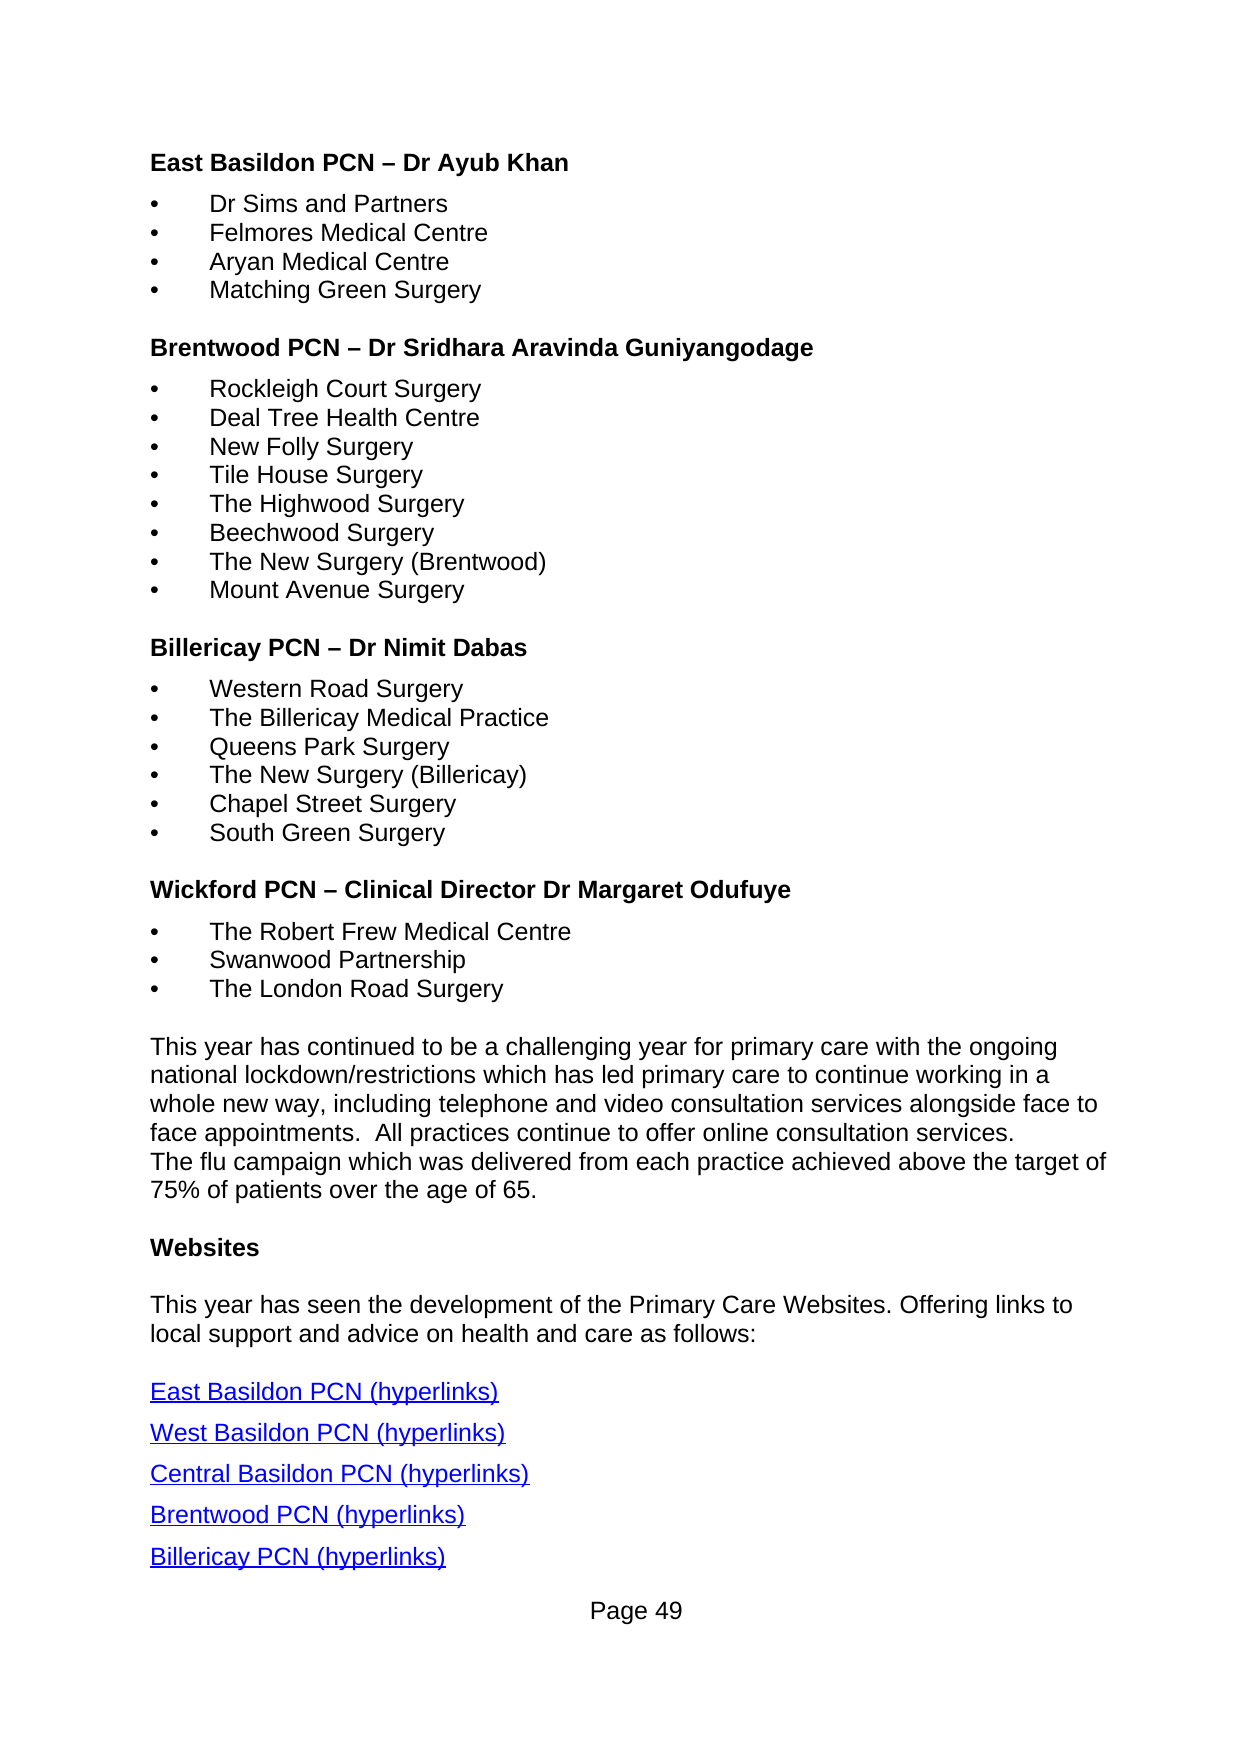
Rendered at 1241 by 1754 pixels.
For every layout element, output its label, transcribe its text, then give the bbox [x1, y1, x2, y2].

text Wickford PCN – Clinical Director Dr Margaret Odufuye [150, 875, 1122, 904]
list The Robert Frew Medical Centre [150, 916, 1122, 945]
list Chapel Street Surgery [150, 789, 1122, 818]
text Brentwood PCN (hyperlinks) [150, 1500, 1122, 1529]
list Dr Sims and Partners [150, 189, 1122, 218]
text Websites [150, 1233, 1122, 1261]
text The flu campaign which was delivered from each practice achieved above the target of 75% of patients over the age of 65. [150, 1146, 1122, 1204]
list Matching Green Surgery [150, 275, 1122, 304]
text This year has seen the development of the Primary Care Websites. Offering links to local support and advice on health and care as follows: [150, 1290, 1122, 1348]
list The London Road Surgery [150, 974, 1122, 1003]
list The New Surgery (Billericay) [150, 760, 1122, 789]
list New Folly Surgery [150, 431, 1122, 460]
list South Green Surgery [150, 818, 1122, 846]
text West Basildon PCN (hyperlinks) [150, 1418, 1122, 1446]
list Deal Tree Health Centre [150, 403, 1122, 431]
list The New Surgery (Brentwood) [150, 546, 1122, 575]
list Queens Park Surgery [150, 731, 1122, 760]
list Western Road Surgery [150, 674, 1122, 703]
text East Basildon PCN (hyperlinks) [150, 1376, 1122, 1405]
text Billericay PCN (hyperlinks) [150, 1541, 1122, 1570]
list Mount Avenue Surgery [150, 575, 1122, 604]
list Felmores Medical Centre [150, 218, 1122, 246]
list The Billericay Medical Practice [150, 703, 1122, 731]
text Billericay PCN – Dr Nimit Dabas [150, 633, 1122, 661]
list Aryan Medical Centre [150, 246, 1122, 275]
list Swanwood Partnership [150, 945, 1122, 974]
text Brentwood PCN – Dr Sridhara Aravinda Guniyangodage [150, 333, 1122, 361]
list Beechwood Surgery [150, 518, 1122, 546]
list Rockleigh Court Surgery [150, 374, 1122, 403]
text Central Basildon PCN (hyperlinks) [150, 1459, 1122, 1488]
list The Highwood Surgery [150, 489, 1122, 518]
text East Basildon PCN – Dr Ayub Khan [150, 148, 1122, 176]
list Tile House Surgery [150, 460, 1122, 489]
text This year has continued to be a challenging year for primary care with the ongoing national lockdown/restrictions which has led primary care to continue working in a whole new way, including telephone and video consultation services alongside face to face appointments. All practices continue to offer online consultation services. [150, 1031, 1122, 1146]
